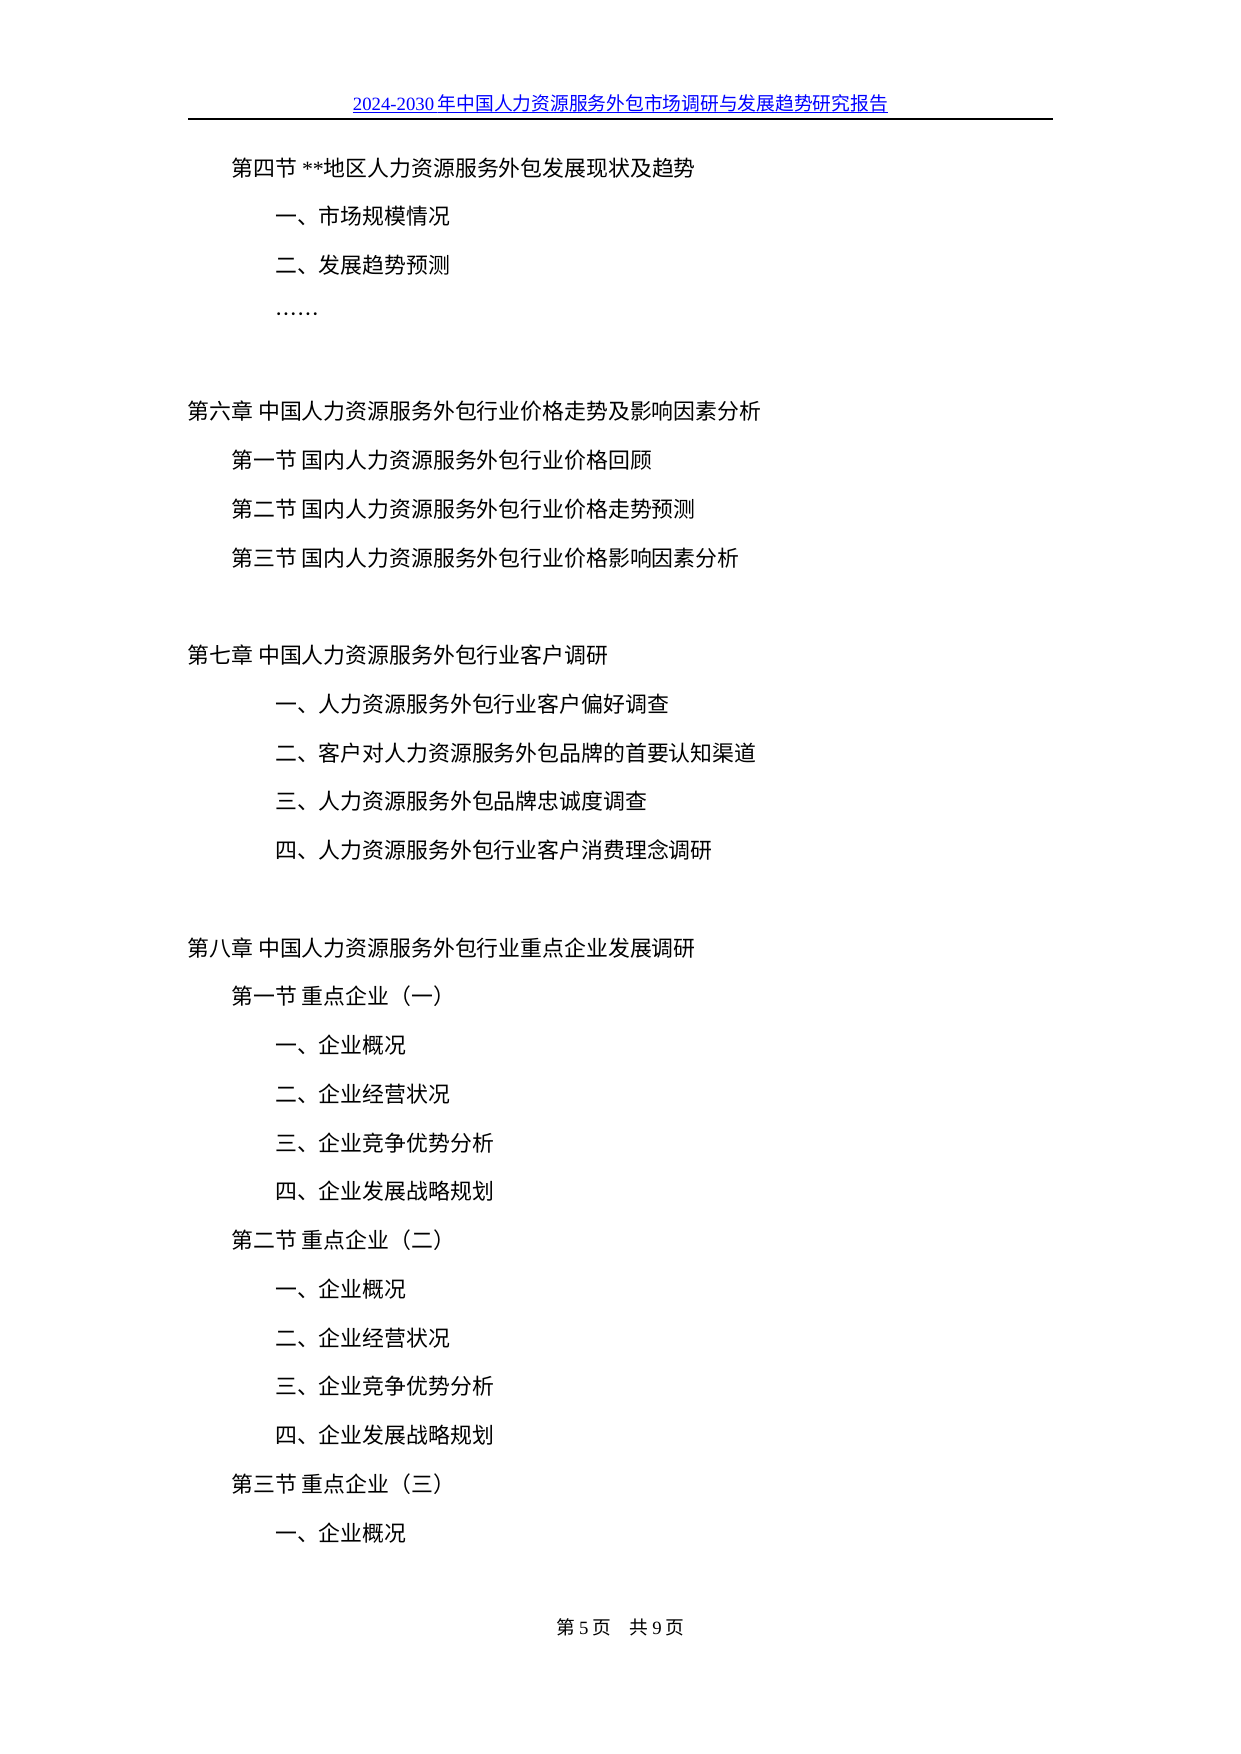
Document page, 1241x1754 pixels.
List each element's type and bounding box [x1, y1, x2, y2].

text [187, 150, 1053, 1548]
